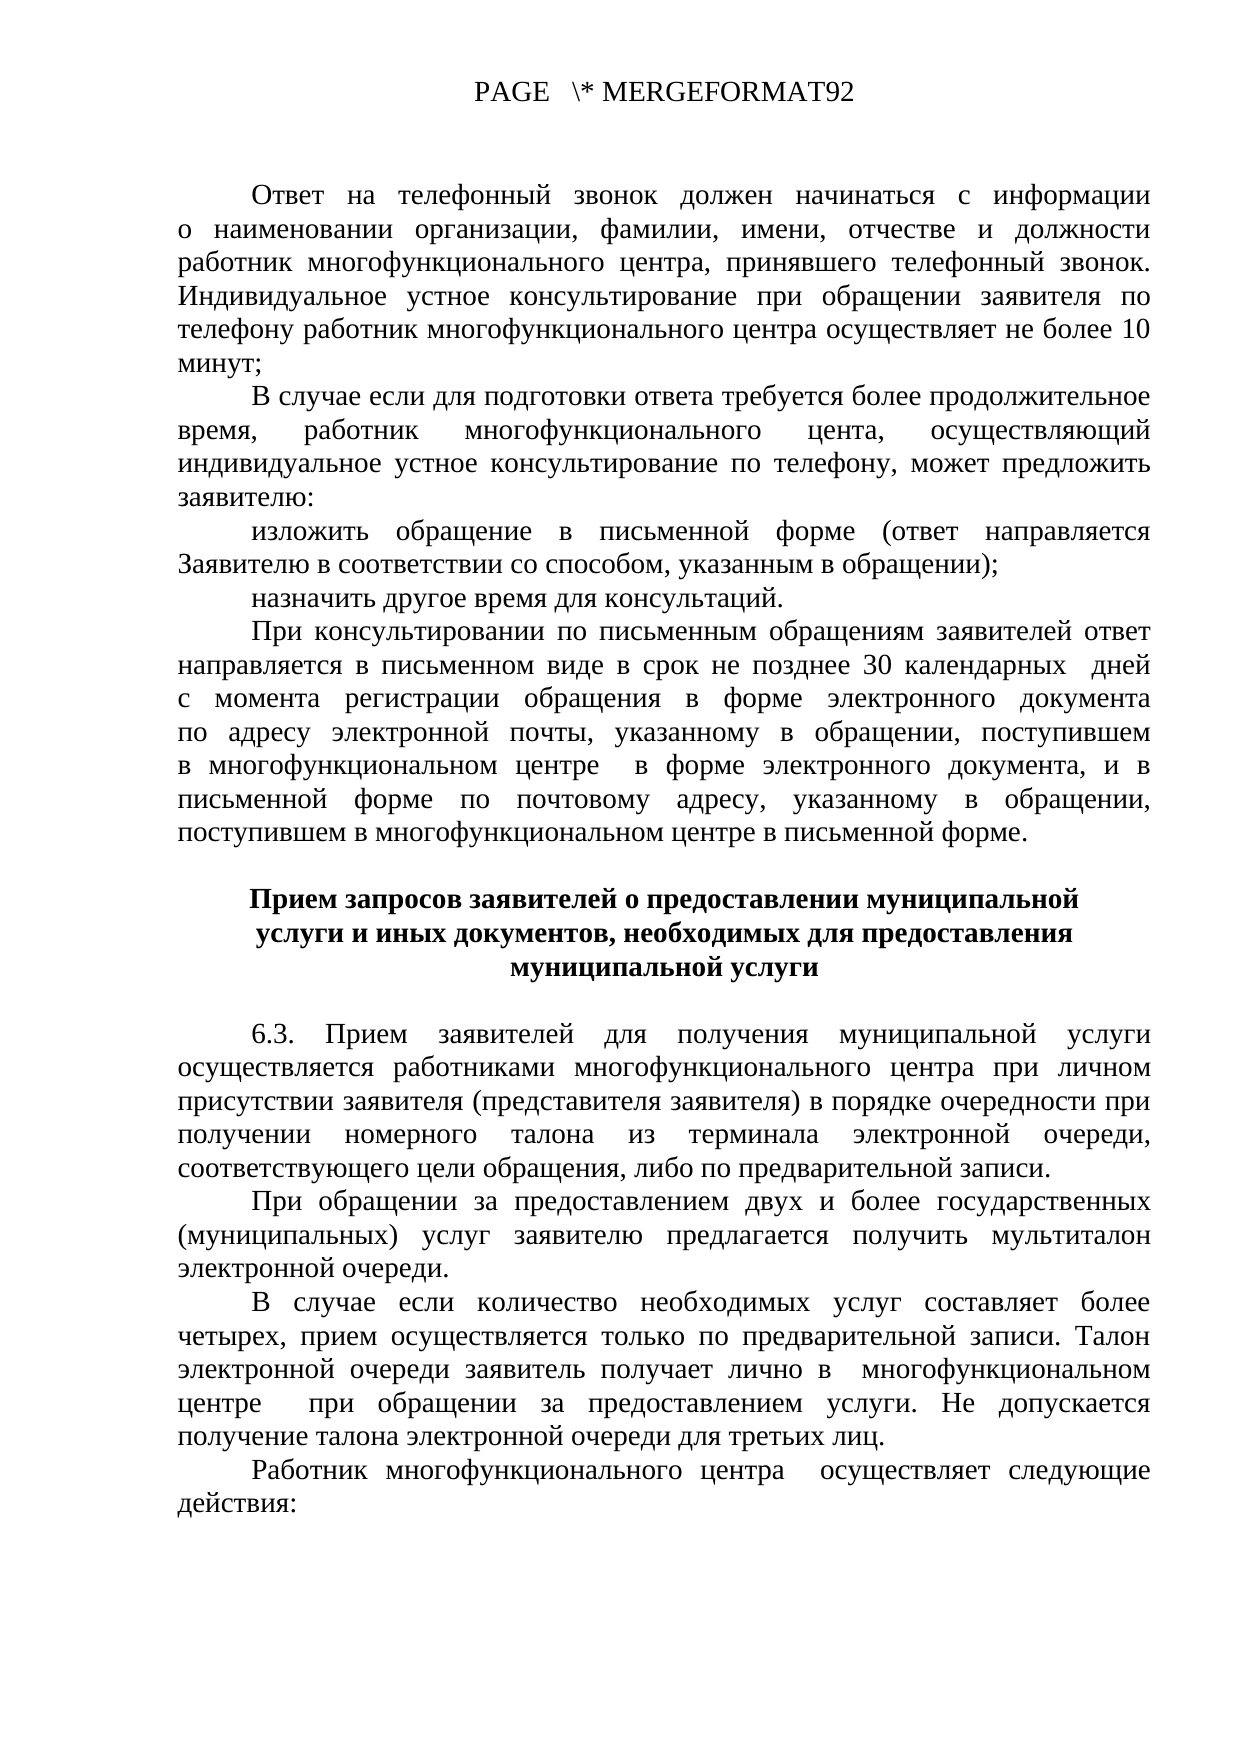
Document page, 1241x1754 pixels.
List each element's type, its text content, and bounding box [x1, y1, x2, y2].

text При консультировании по письменным обращениям заявителей ответ направляется в письменном виде в срок не позднее 30 календарных дней с момента регистрации обращения в форме электронного документа по адресу электронной почты, указанному в обращении, поступившем в многофункциональном центре в форме электронного документа, и в письменной форме по почтовому адресу, указанному в обращении, поступившем в многофункциональном центре в письменной форме. [177, 613, 1152, 848]
text услуги и иных документов, необходимых для предоставления муниципальной услуги [177, 915, 1152, 982]
text Работник многофункционального центра осуществляет следующие действия: [177, 1452, 1152, 1519]
text Прием запросов заявителей о предоставлении муниципальной [177, 882, 1152, 915]
text 6.3. Прием заявителей для получения муниципальной услуги осуществляется работниками многофункционального центра при личном присутствии заявителя (представителя заявителя) в порядке очередности при получении номерного талона из терминала электронной очереди, соответствующего цели обращения, либо по предварительной записи. [177, 1016, 1152, 1183]
text Ответ на телефонный звонок должен начинаться с информации о наименовании организации, фамилии, имени, отчестве и должности работник многофункционального центра, принявшего телефонный звонок. Индивидуальное устное консультирование при обращении заявителя по телефону работник многофункционального центра осуществляет не более 10 минут; [177, 177, 1152, 378]
text В случае если количество необходимых услуг составляет более четырех, прием осуществляется только по предварительной записи. Талон электронной очереди заявитель получает лично в многофункциональном центре при обращении за предоставлением услуги. Не допускается получение талона электронной очереди для третьих лиц. [177, 1284, 1152, 1452]
text изложить обращение в письменной форме (ответ направляется Заявителю в соответствии со способом, указанным в обращении); [177, 513, 1152, 580]
text назначить другое время для консультаций. [177, 580, 1152, 613]
text В случае если для подготовки ответа требуется более продолжительное время, работник многофункционального цента, осуществляющий индивидуальное устное консультирование по телефону, может предложить заявителю: [177, 378, 1152, 513]
text При обращении за предоставлением двух и более государственных (муниципальных) услуг заявителю предлагается получить мультиталон электронной очереди. [177, 1183, 1152, 1284]
